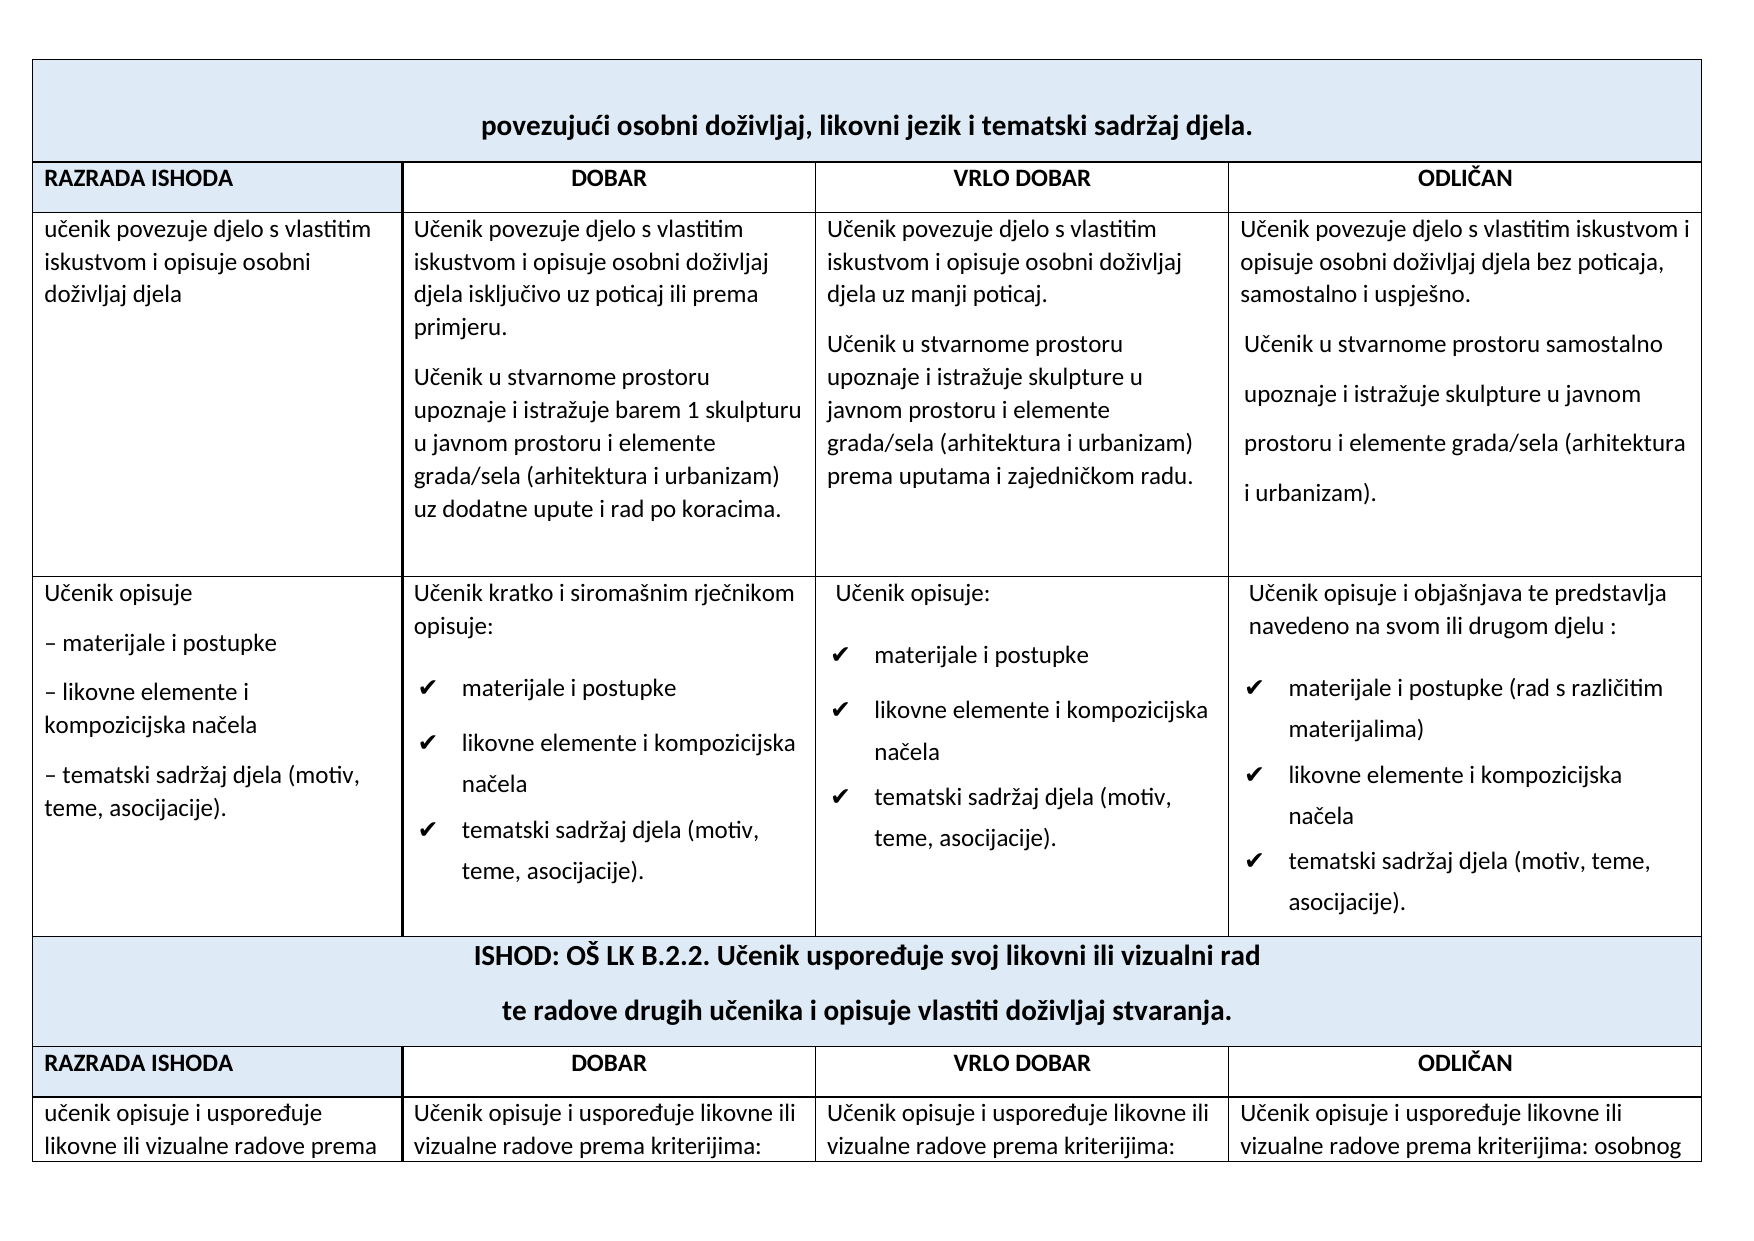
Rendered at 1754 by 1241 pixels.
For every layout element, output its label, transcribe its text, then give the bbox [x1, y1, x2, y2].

table_cell ODLIČAN [1229, 1047, 1701, 1096]
table_cell DOBAR [404, 1047, 815, 1096]
table_cell Učenik opisuje i objašnjava te predstavlja navedeno na svom ili drugom djelu : materijale i postupke (rad s različitim materijalima) likovne elemente i kompozicijska načela tematski sadržaj djela (motiv, teme, asocijacije). [1229, 577, 1701, 936]
table_cell ODLIČAN [1229, 163, 1701, 212]
table_cell Učenik povezuje djelo s vlastitim iskustvom i opisuje osobni doživljaj djela bez poticaja, samostalno i uspješno. Učenik u stvarnome prostoru samostalno upoznaje i istražuje skulpture u javnom prostoru i elemente grada/sela (arhitektura i urbanizam). [1229, 213, 1701, 576]
table_cell ISHOD: OŠ LK B.2.2. Učenik uspoređuje svoj likovni ili vizualni rad te radove drugih učenika i opisuje vlastiti doživljaj stvaranja. [33, 937, 1701, 1046]
table_cell Učenik povezuje djelo s vlastitim iskustvom i opisuje osobni doživljaj djela isključivo uz poticaj ili prema primjeru. Učenik u stvarnome prostoru upoznaje i istražuje barem 1 skulpturu u javnom prostoru i elemente grada/sela (arhitektura i urbanizam) uz dodatne upute i rad po koracima. [404, 213, 815, 576]
table_cell Učenik opisuje: materijale i postupke likovne elemente i kompozicijska načela tematski sadržaj djela (motiv, teme, asocijacije). [816, 577, 1228, 936]
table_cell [33, 1098, 401, 1161]
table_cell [1229, 1098, 1701, 1161]
table_cell Učenik opisuje – materijale i postupke – likovne elemente i kompozicijska načela – tematski sadržaj djela (motiv, teme, asocijacije). [33, 577, 401, 936]
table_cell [404, 1098, 815, 1161]
table_cell Učenik povezuje djelo s vlastitim iskustvom i opisuje osobni doživljaj djela uz manji poticaj. Učenik u stvarnome prostoru upoznaje i istražuje skulpture u javnom prostoru i elemente grada/sela (arhitektura i urbanizam) prema uputama i zajedničkom radu. [816, 213, 1228, 576]
table_cell Učenik kratko i siromašnim rječnikom opisuje: materijale i postupke likovne elemente i kompozicijska načela tematski sadržaj djela (motiv, teme, asocijacije). [404, 577, 815, 936]
table_cell RAZRADA ISHODA [33, 1047, 401, 1096]
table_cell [33, 60, 1701, 161]
table_cell VRLO DOBAR [816, 1047, 1228, 1096]
table_cell RAZRADA ISHODA [33, 163, 401, 212]
table_cell učenik povezuje djelo s vlastitim iskustvom i opisuje osobni doživljaj djela [33, 213, 401, 576]
table_cell VRLO DOBAR [816, 163, 1228, 212]
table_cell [816, 1098, 1228, 1161]
table_cell DOBAR [404, 163, 815, 212]
